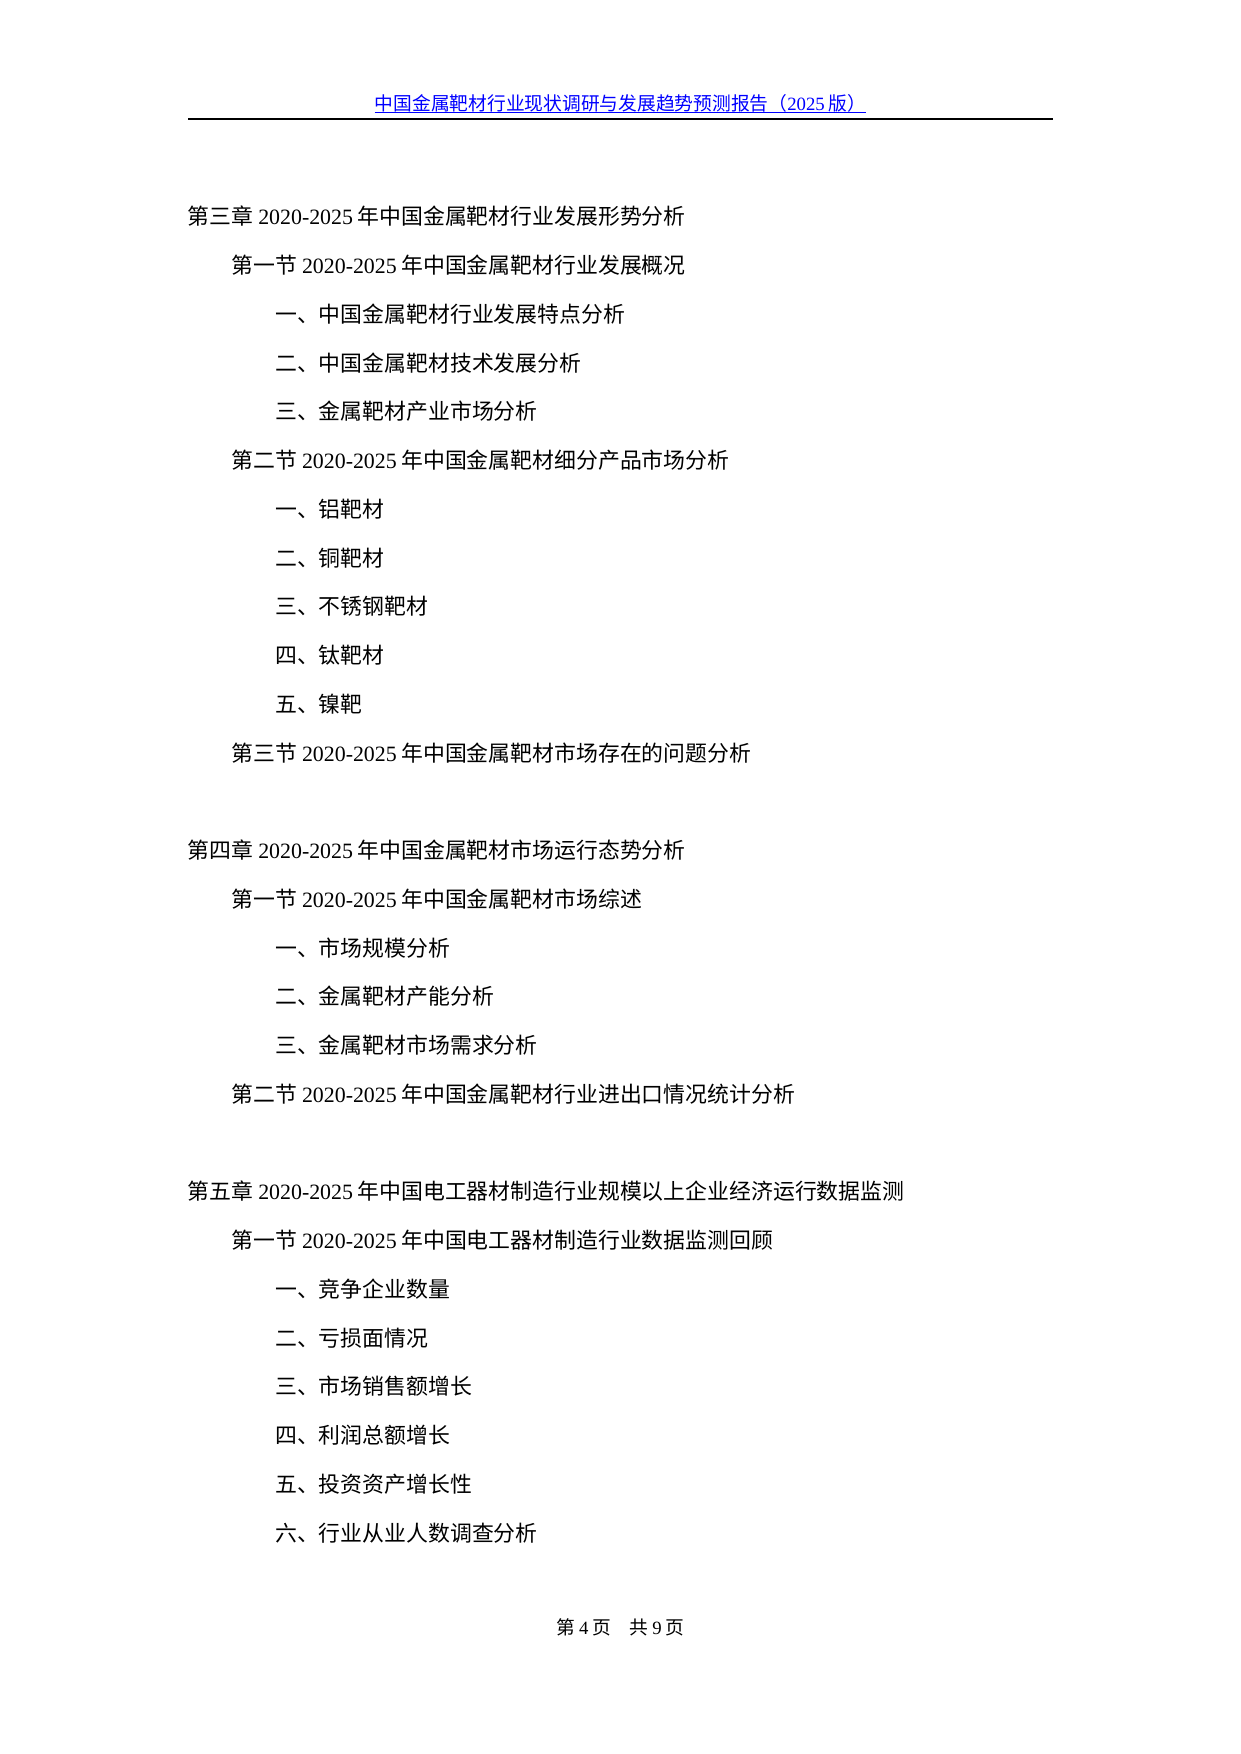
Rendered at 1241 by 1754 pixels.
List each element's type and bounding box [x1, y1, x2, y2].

text [187, 150, 1053, 1548]
